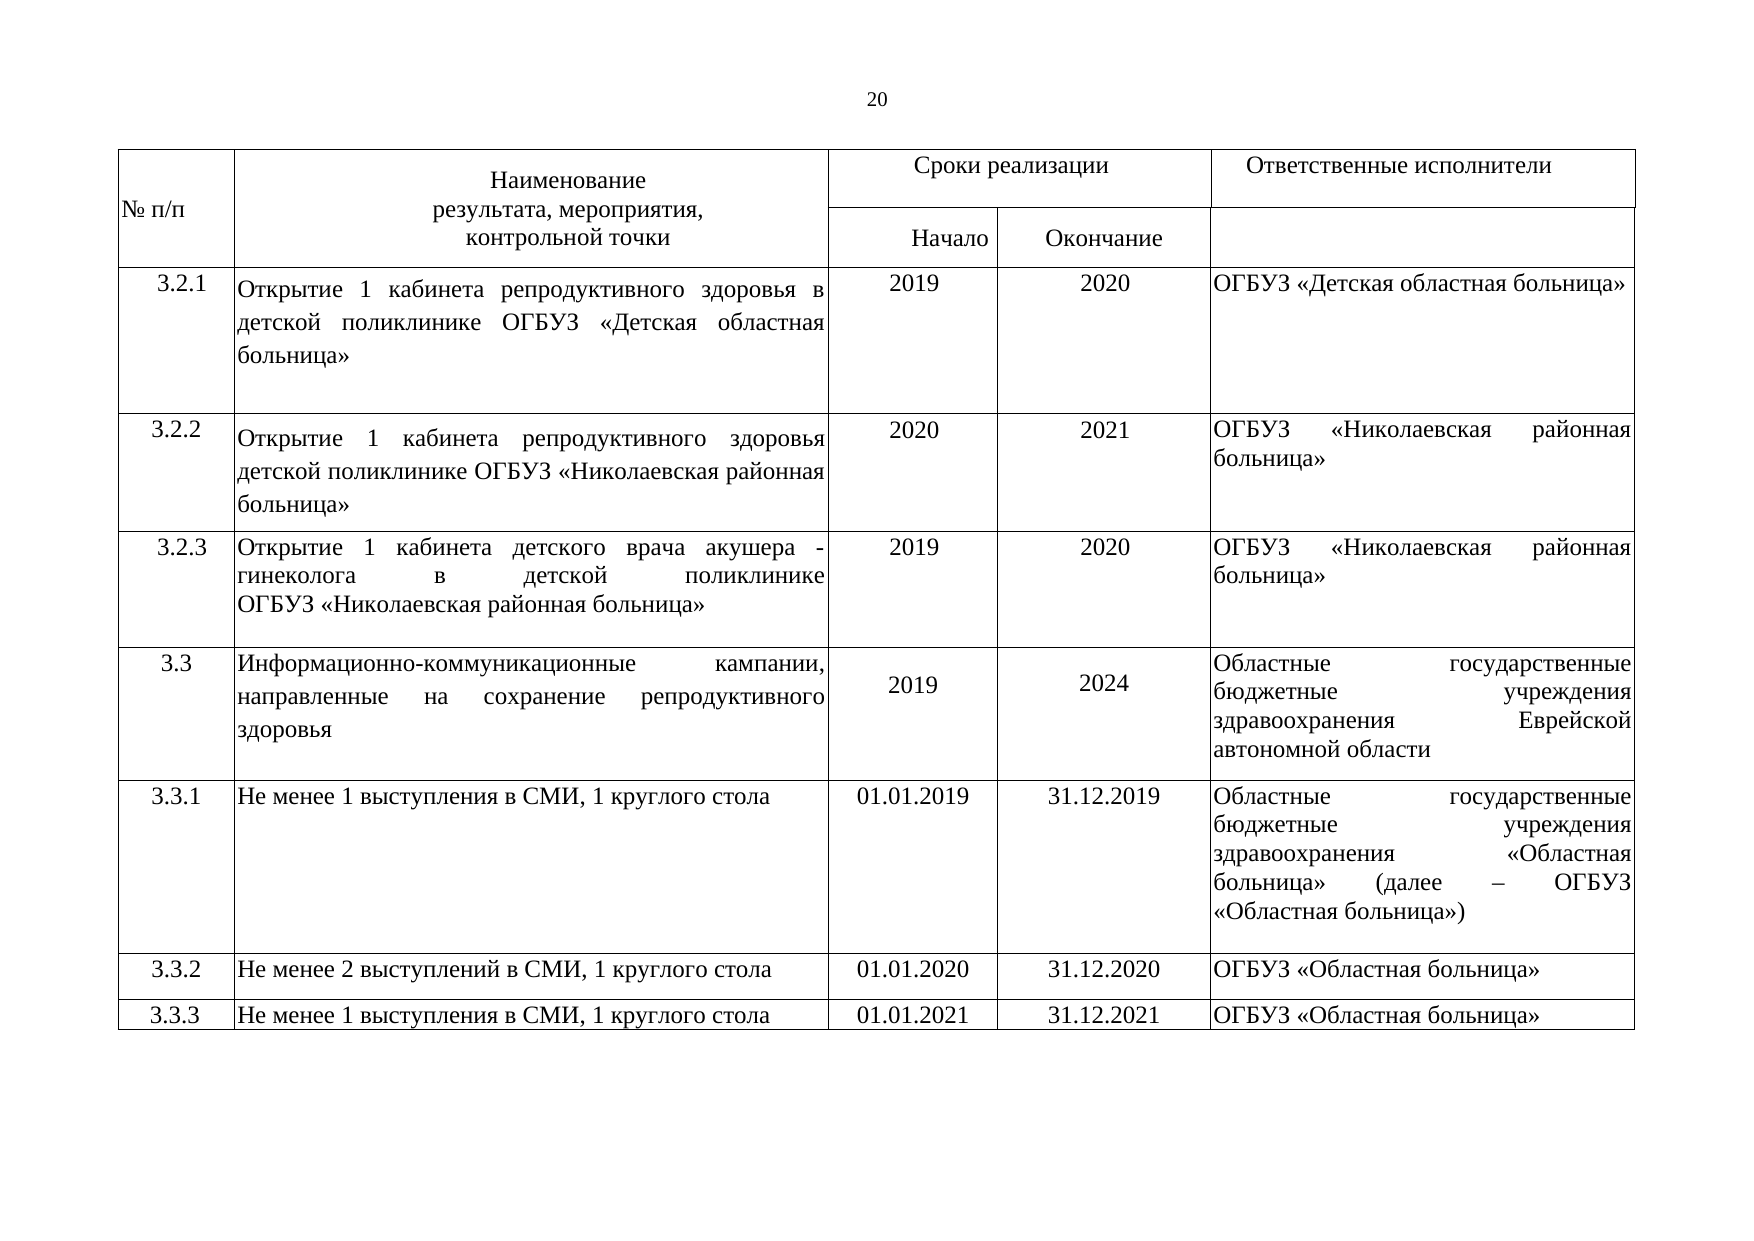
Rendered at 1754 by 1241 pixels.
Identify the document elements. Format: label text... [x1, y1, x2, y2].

table_cell 2019 [829, 532, 997, 647]
table_cell 3.2.2 [119, 414, 234, 531]
table_cell 3.2.1 [119, 268, 234, 413]
table_cell Информационно-коммуникационные кампании, направленные на сохранение репродуктивного здоровья [235, 648, 828, 780]
table_cell Открытие 1 кабинета репродуктивного здоровья детской поликлинике ОГБУЗ «Николаевская районная больница» [235, 414, 828, 531]
table_cell 2020 [998, 268, 1210, 413]
table_cell ОГБУЗ «Николаевская районная больница» [1211, 532, 1634, 647]
table_cell 2020 [998, 532, 1210, 647]
table_cell 2021 [998, 414, 1210, 531]
table_cell Открытие 1 кабинета репродуктивного здоровья в детской поликлинике ОГБУЗ «Детская областная больница» [235, 268, 828, 413]
table_cell 2019 [829, 648, 997, 780]
table_cell ОГБУЗ «Николаевская районная больница» [1211, 414, 1634, 531]
table_cell ОГБУЗ «Областная больница» [1211, 954, 1634, 999]
table_cell 2020 [829, 414, 997, 531]
table_cell 01.01.2021 [829, 1000, 997, 1028]
table_header Наименование результата, мероприятия, контрольной точки [235, 150, 828, 267]
table_cell 31.12.2020 [998, 954, 1210, 999]
table_cell 01.01.2020 [829, 954, 997, 999]
table_cell 31.12.2021 [998, 1000, 1210, 1028]
table_cell 2024 [998, 648, 1210, 780]
table_header Ответственные исполнители [1212, 150, 1635, 207]
table_cell 3.3.2 [119, 954, 234, 999]
table_cell Не менее 2 выступлений в СМИ, 1 круглого стола [235, 954, 828, 999]
table_header Сроки реализации [829, 150, 1211, 207]
table_cell 2019 [829, 268, 997, 413]
table_cell 3.3.3 [119, 1000, 234, 1028]
table_cell 3.3.1 [119, 781, 234, 953]
table_cell Областные государственные бюджетные учреждения здравоохранения «Областная больница» (далее – ОГБУЗ «Областная больница») [1211, 781, 1634, 953]
table_cell Открытие 1 кабинета детского врача акушера - гинеколога в детской поликлинике ОГБУЗ «Николаевская районная больница» [235, 532, 828, 647]
table_cell [1211, 208, 1634, 267]
table_cell 01.01.2019 [829, 781, 997, 953]
table_cell 3.3 [119, 648, 234, 780]
table_header № п/п [119, 150, 234, 267]
table_cell Не менее 1 выступления в СМИ, 1 круглого стола [235, 781, 828, 953]
table_cell Начало [829, 208, 997, 267]
table_cell ОГБУЗ «Областная больница» [1211, 1000, 1634, 1028]
table_cell 3.2.3 [119, 532, 234, 647]
table_cell 31.12.2019 [998, 781, 1210, 953]
table_cell Окончание [998, 208, 1210, 267]
table_cell Областные государственные бюджетные учреждения здравоохранения Еврейской автономной области [1211, 648, 1634, 780]
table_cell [235, 1000, 828, 1028]
table_cell ОГБУЗ «Детская областная больница» [1211, 268, 1634, 413]
